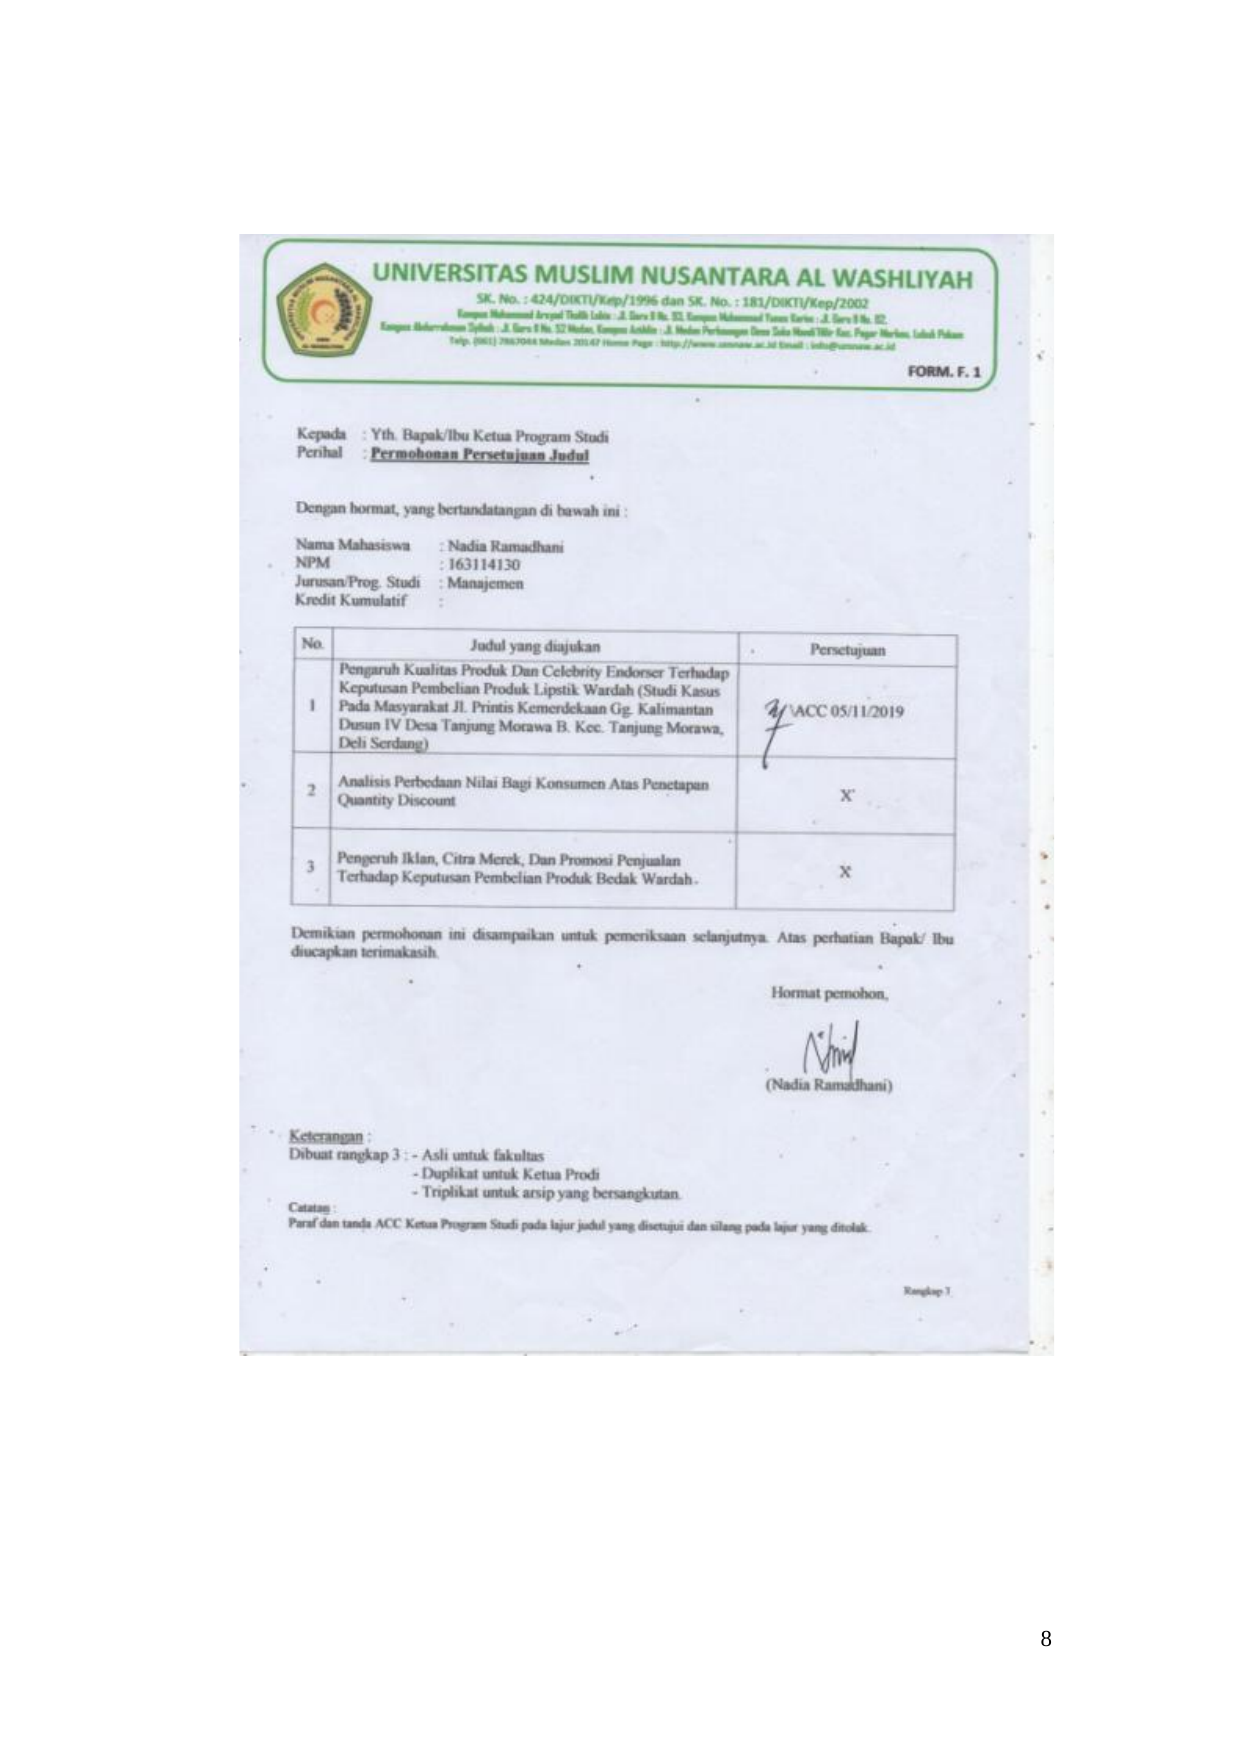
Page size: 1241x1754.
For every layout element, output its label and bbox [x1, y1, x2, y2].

picture [239, 234, 1055, 1356]
